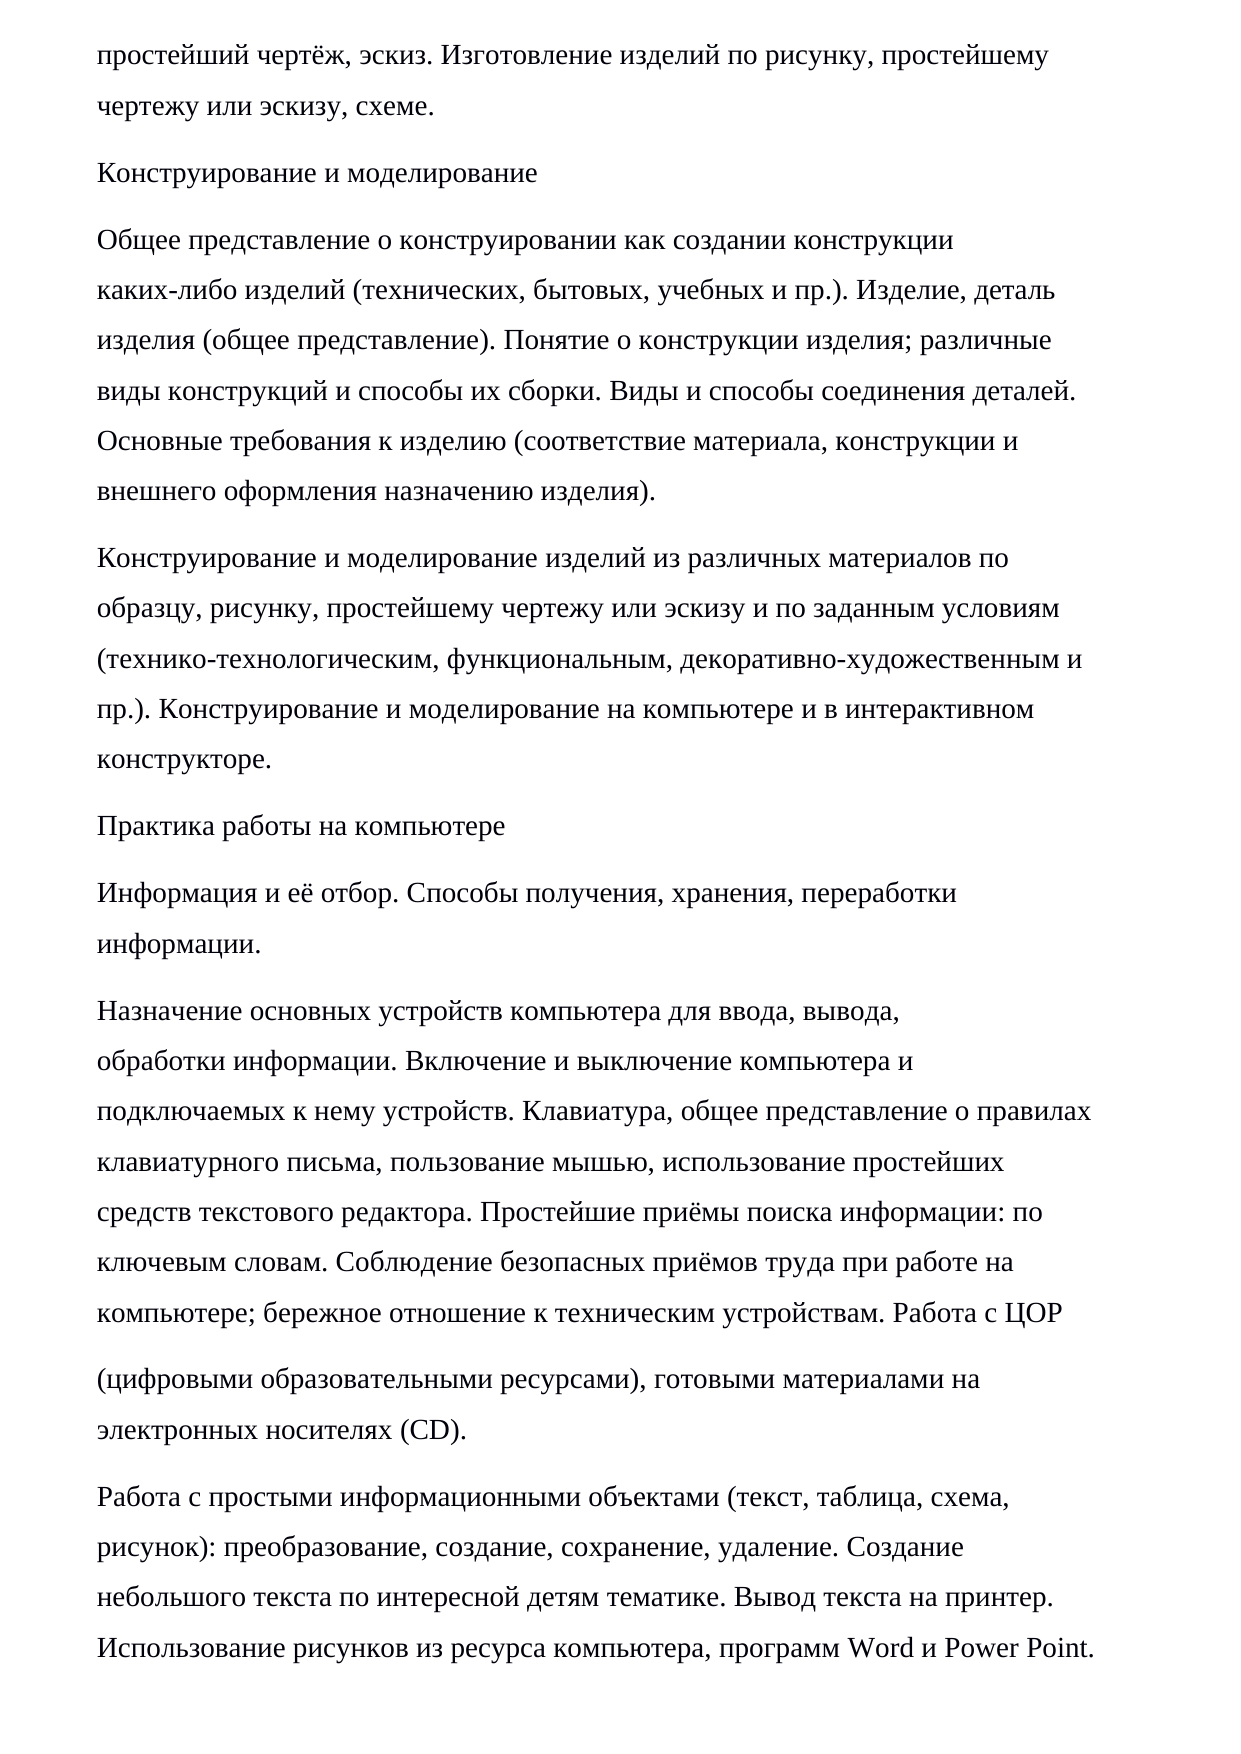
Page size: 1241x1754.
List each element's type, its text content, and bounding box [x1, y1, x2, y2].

text Информация и её отбор. Способы получения, хранения, переработки информации. [97, 876, 1203, 959]
text Назначение основных устройств компьютера для ввода, вывода, обработки информации. Включение и выключение компьютера и подключаемых к нему устройств. Клавиатура, общее представление о правилах клавиатурного письма, пользование мышью, использование простейших средств текстового редактора. Простейшие приёмы поиска информации: по ключевым словам. Соблюдение безопасных приёмов труда при работе на компьютере; бережное отношение к техническим устройствам. Работа с ЦОР [97, 993, 1203, 1328]
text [97, 37, 1203, 121]
text Работа с простыми информационными объектами (текст, таблица, схема, рисунок): преобразование, создание, сохранение, удаление. Создание небольшого текста по интересной детям тематике. Вывод текста на принтер. Использование рисунков из ресурса компьютера, программ Word и Power Point. [97, 1479, 1203, 1663]
text Конструирование и моделирование изделий из различных материалов по образцу, рисунку, простейшему чертежу или эскизу и по заданным условиям (технико-технологическим, функциональным, декоративно-художественным и пр.). Конструирование и моделирование на компьютере и в интерактивном конструкторе. [97, 540, 1203, 775]
text Общее представление о конструировании как создании конструкции каких-либо изделий (технических, бытовых, учебных и пр.). Изделие, деталь изделия (общее представление). Понятие о конструкции изделия; различные виды конструкций и способы их сборки. Виды и способы соединения деталей. Основные требования к изделию (соответствие материала, конструкции и внешнего оформления назначению изделия). [97, 222, 1203, 507]
text Практика работы на компьютере [97, 808, 1203, 842]
text Конструирование и моделирование [97, 155, 1203, 188]
text (цифровыми образовательными ресурсами), готовыми материалами на электронных носителях (CD). [97, 1362, 1203, 1446]
